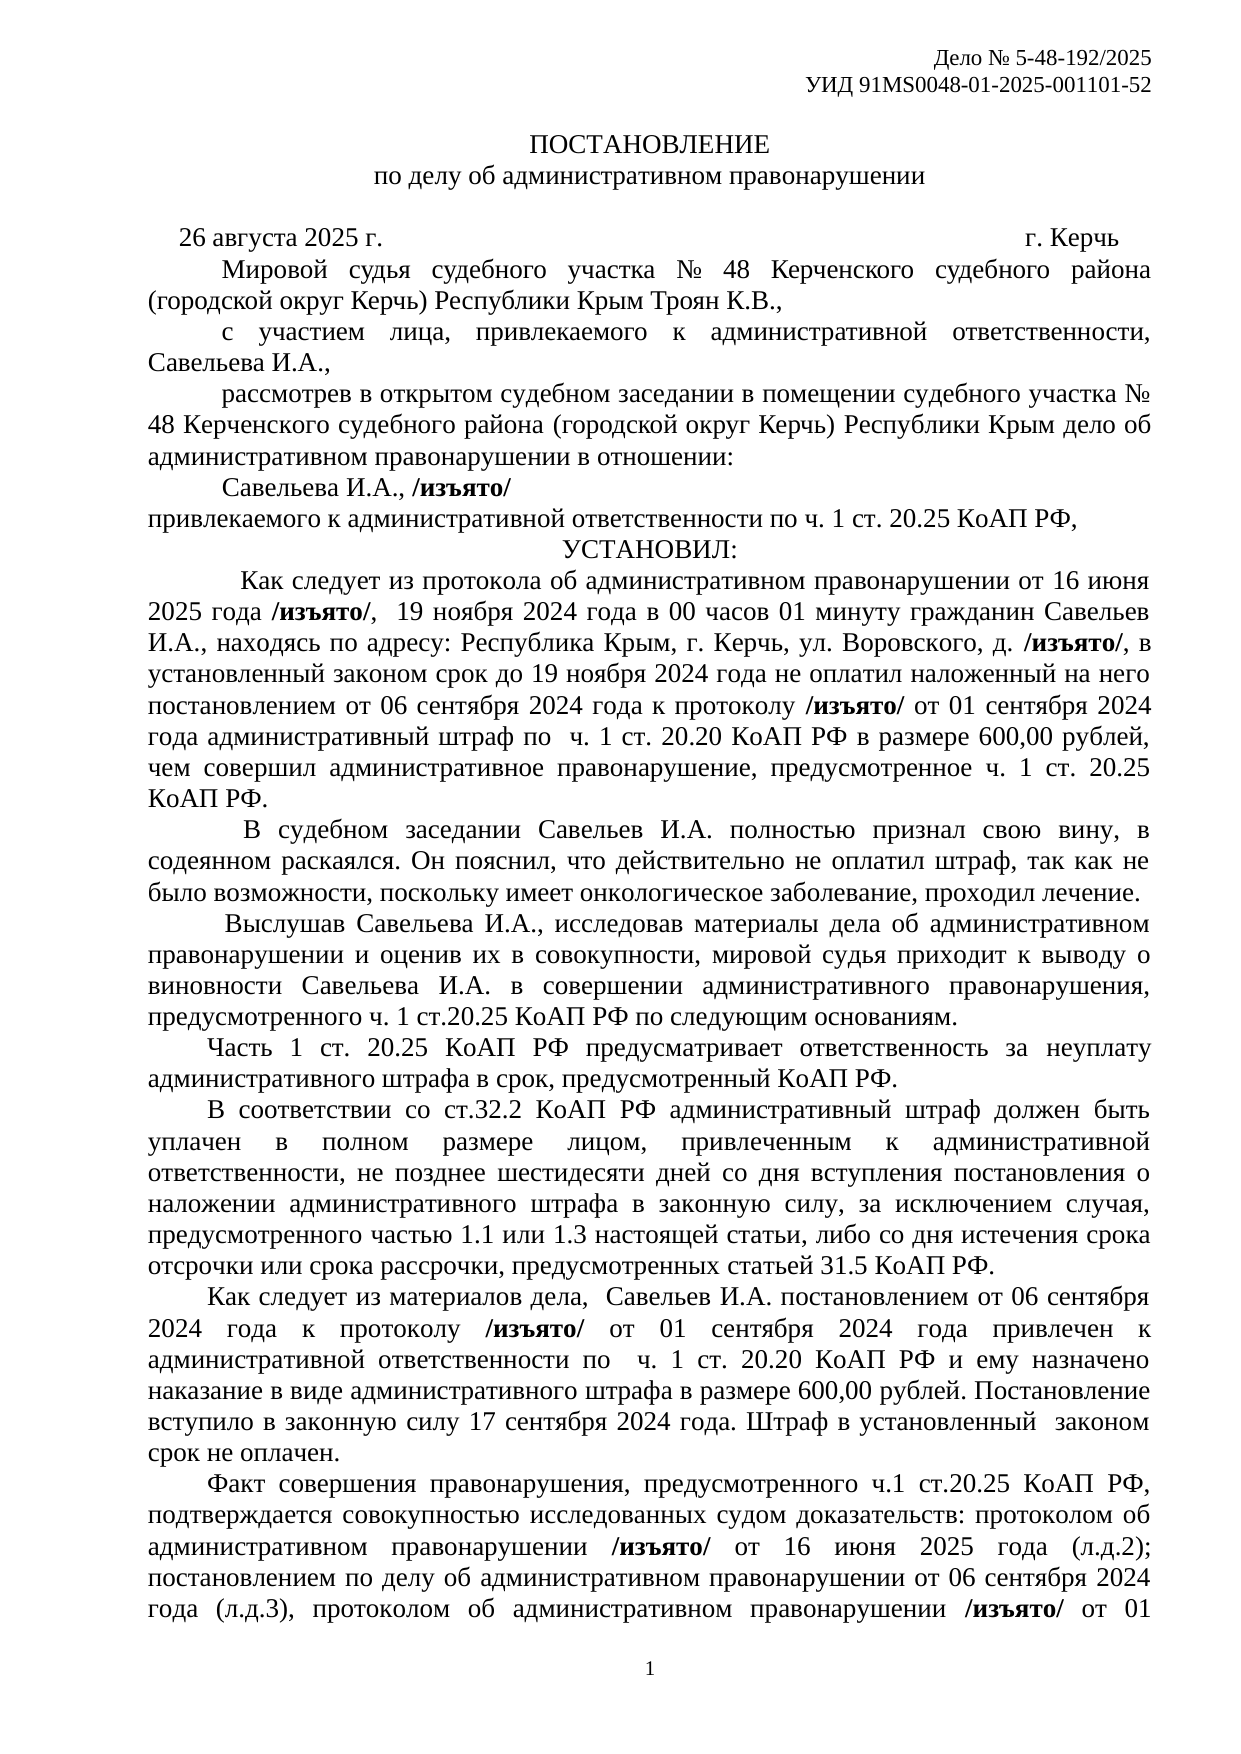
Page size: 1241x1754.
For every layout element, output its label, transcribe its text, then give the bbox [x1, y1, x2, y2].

text с участием лица, привлекаемого к административной ответственности, Савельева И.А., [148, 315, 1152, 377]
text Дело № 5-48-192/2025 [148, 44, 1152, 71]
text В соответствии со ст.32.2 КоАП РФ административный штраф должен быть уплачен в полном размере лицом, привлеченным к административной ответственности, не позднее шестидесяти дней со дня вступления постановления о наложении административного штрафа в законную силу, за исключением случая, предусмотренного частью 1.1 или 1.3 настоящей статьи, либо со дня истечения срока отсрочки или срока рассрочки, предусмотренных статьей 31.5 КоАП РФ. [148, 1094, 1152, 1281]
text Как следует из материалов дела, Савельев И.А. постановлением от 06 сентября 2024 года к протоколу /изъято/ от 01 сентября 2024 года привлечен к административной ответственности по ч. 1 ст. 20.20 КоАП РФ и ему назначено наказание в виде административного штрафа в размере 600,00 рублей. Постановление вступило в законную силу 17 сентября 2024 года. Штраф в установленный законом срок не оплачен. [148, 1281, 1152, 1467]
text Мировой судья судебного участка № 48 Керченского судебного района (городской округ Керчь) Республики Крым Троян К.В., [148, 253, 1152, 315]
text Выслушав Савельева И.А., исследовав материалы дела об административном правонарушении и оценив их в совокупности, мировой судья приходит к выводу о виновности Савельева И.А. в совершении административного правонарушения, предусмотренного ч. 1 ст.20.25 КоАП РФ по следующим основаниям. [148, 907, 1152, 1031]
text Как следует из протокола об административном правонарушении от 16 июня 2025 года /изъято/, 19 ноября 2024 года в 00 часов 01 минуту гражданин Савельев И.А., находясь по адресу: Республика Крым, г. Керчь, ул. Воровского, д. /изъято/, в установленный законом срок до 19 ноября 2024 года не оплатил наложенный на него постановлением от 06 сентября 2024 года к протоколу /изъято/ от 01 сентября 2024 года административный штраф по ч. 1 ст. 20.20 КоАП РФ в размере 600,00 рублей, чем совершил административное правонарушение, предусмотренное ч. 1 ст. 20.25 КоАП РФ. [148, 564, 1152, 813]
text привлекаемого к административной ответственности по ч. 1 ст. 20.25 КоАП РФ, [148, 502, 1152, 533]
text Савельева И.А., /изъято/ [222, 471, 1152, 502]
text УИД 91MS0048-01-2025-001101-52 [148, 71, 1152, 97]
text Часть 1 ст. 20.25 КоАП РФ предусматривает ответственность за неуплату административного штрафа в срок, предусмотренный КоАП РФ. [148, 1031, 1152, 1094]
text ПОСТАНОВЛЕНИЕ [148, 128, 1152, 159]
text по делу об административном правонарушении [148, 159, 1152, 190]
text В судебном заседании Савельев И.А. полностью признал свою вину, в содеянном раскаялся. Он пояснил, что действительно не оплатил штраф, так как не было возможности, поскольку имеет онкологическое заболевание, проходил лечение. [148, 813, 1152, 907]
text рассмотрев в открытом судебном заседании в помещении судебного участка № 48 Керченского судебного района (городской округ Керчь) Республики Крым дело об административном правонарушении в отношении: [148, 377, 1152, 471]
text УСТАНОВИЛ: [148, 533, 1152, 564]
text 26 августа 2025 г. г. Керчь [148, 222, 1152, 253]
